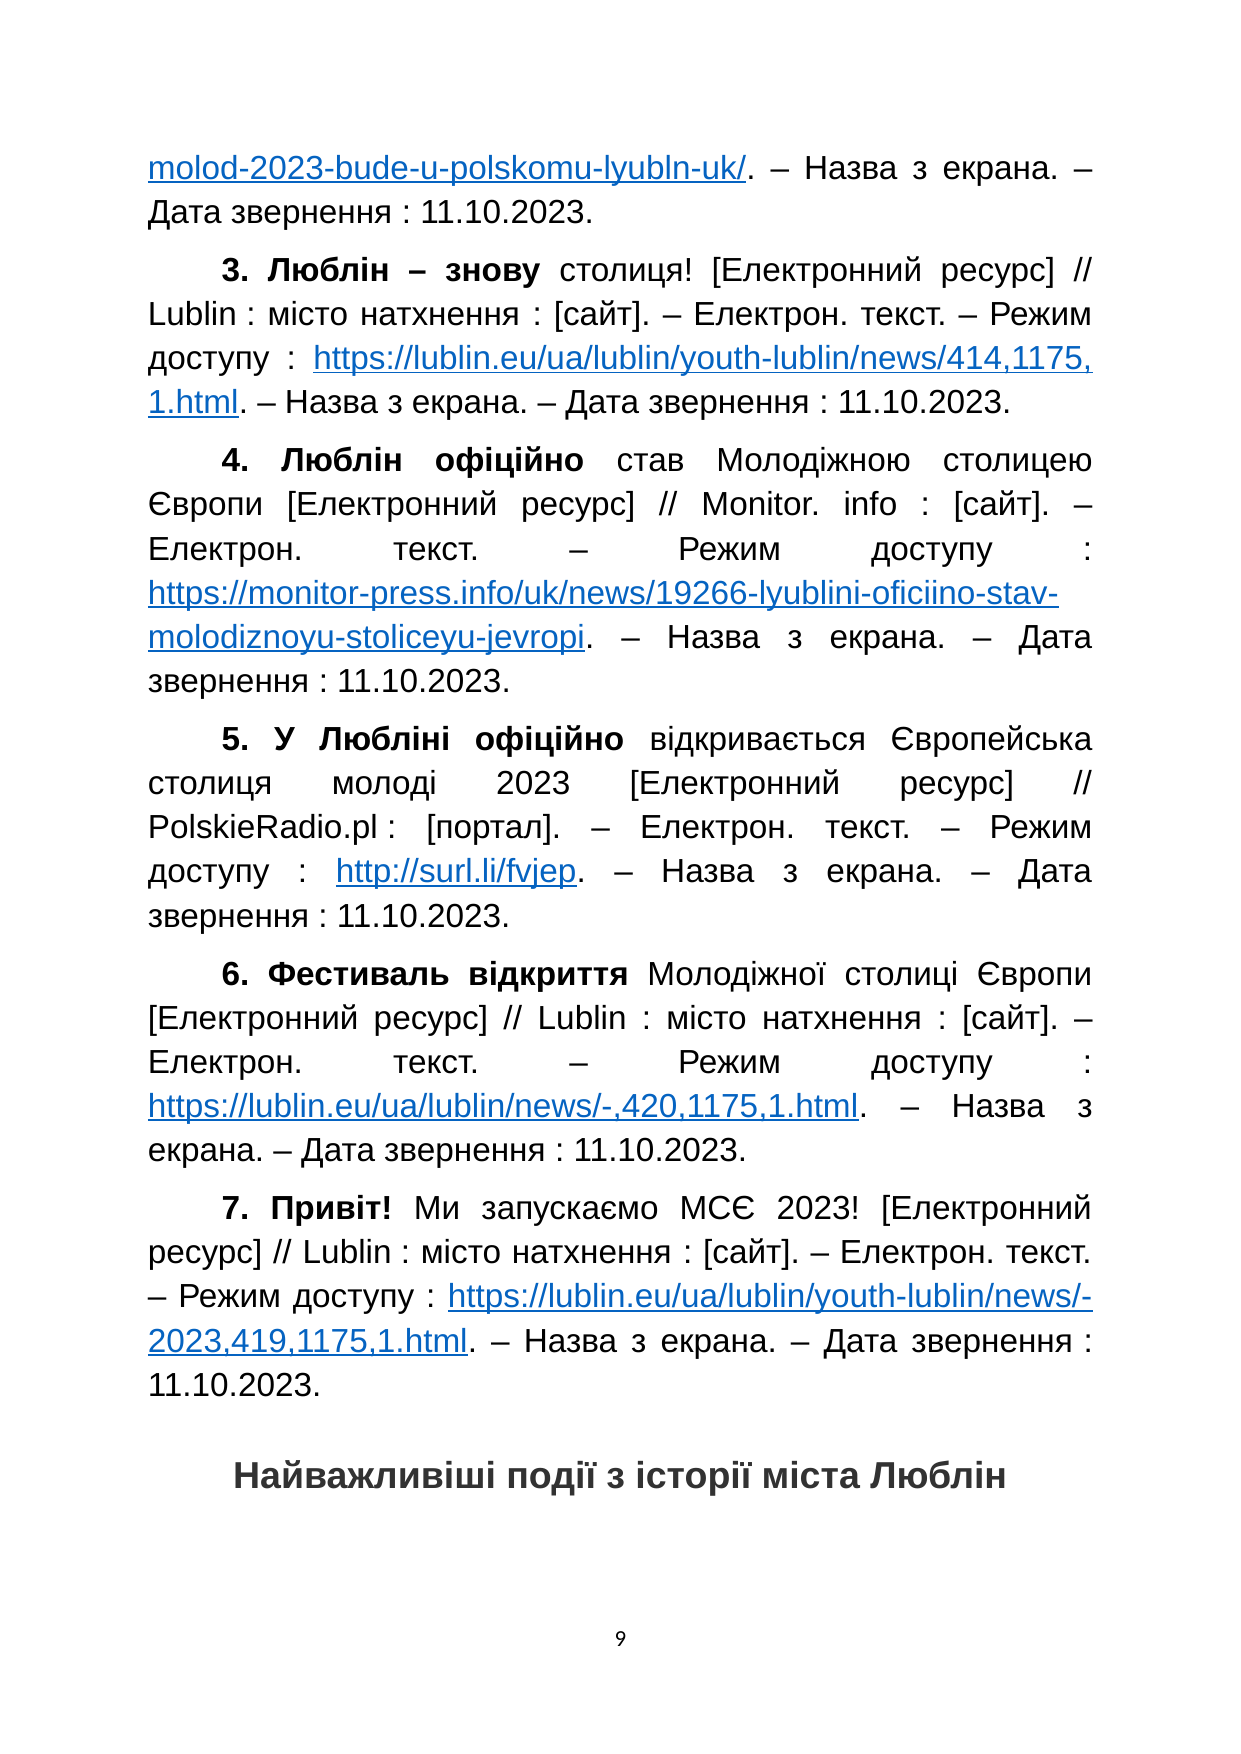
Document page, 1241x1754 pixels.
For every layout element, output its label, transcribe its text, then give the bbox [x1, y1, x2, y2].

text 4. Люблін офіційно став Молодіжною столицею Європи [Електронний ресурс] // Monitor. info : [сайт]. – Електрон. текст. – Режим доступу : https://monitor-press.info/uk/news/19266-lyublini-oficiino-stav-molodiznoyu-stoliceyu-jevropi. – Назва з екрана. – Дата звернення : 11.10.2023. [148, 250, 1092, 509]
text 5. У Любліні офіційно відкривається Європейська столиця молоді 2023 [Електронний ресурс] // PolskieRadio.pl : [портал]. – Електрон. текст. – Режим доступу : http://surl.li/fvjep. – Назва з екрана. – Дата звернення : 11.10.2023. [148, 528, 1092, 744]
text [148, 148, 1092, 230]
text Найважливіші події з історії міста Люблін [148, 1263, 233, 1306]
text Найважливіші події з історії міста Люблін [1007, 1263, 1092, 1306]
picture [151, 1348, 645, 1677]
text 7. Привіт! Ми запускаємо МСЄ 2023! [Електронний ресурс] // Lublin : місто натхнення : [сайт]. – Електрон. текст. – Режим доступу : https://lublin.eu/ua/lublin/youth-lublin/news/-2023,419,1175,1.html. – Назва з екрана. – Дата звернення : 11.10.2023. [148, 998, 1092, 1213]
text 6. Фестиваль відкриття Молодіжної столиці Європи [Електронний ресурс] // Lublin : місто натхнення : [сайт]. – Електрон. текст. – Режим доступу : https://lublin.eu/ua/lublin/news/-,420,1175,1.html. – Назва з екрана. – Дата звернення : 11.10.2023. [148, 763, 1092, 978]
